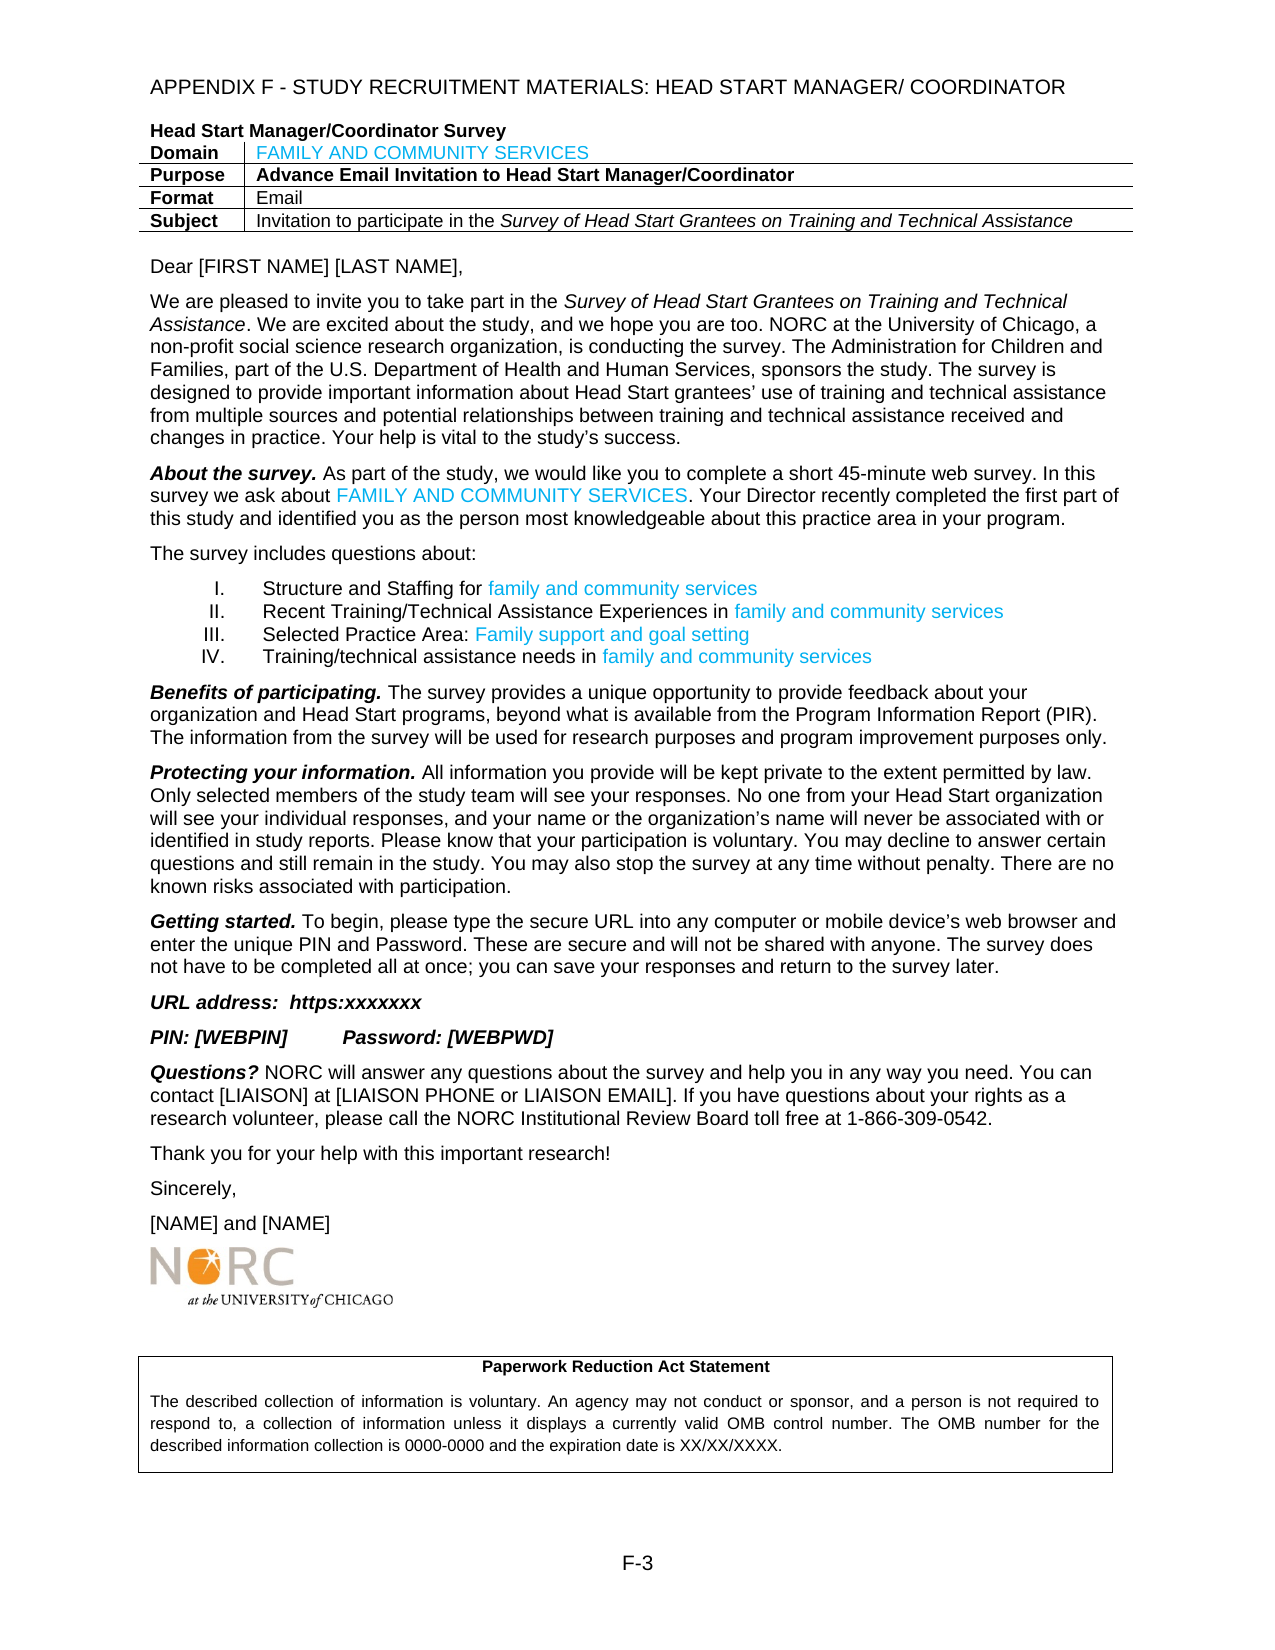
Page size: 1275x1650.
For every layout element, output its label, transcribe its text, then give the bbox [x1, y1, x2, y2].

table_cell FAMILY AND COMMUNITY SERVICES [245, 142, 1132, 163]
table_cell Domain [139, 142, 244, 163]
text [NAME] and [NAME] [150, 1212, 1125, 1235]
list Recent Training/Technical Assistance Experiences in family and community services [225, 600, 1125, 623]
table_cell Invitation to participate in the Survey of Head Start Grantees on Training and Technical Assistance [245, 209, 1132, 231]
text About the survey. As part of the study, we would like you to complete a short 45-minute web survey. In this survey we ask about FAMILY AND COMMUNITY SERVICES. Your Director recently completed the first part of this study and identified you as the person most knowledgeable about this practice area in your program. [150, 461, 1125, 529]
text Sincerely, [150, 1177, 1125, 1199]
text PIN: [WEBPIN] Password: [WEBPWD] [150, 1026, 1125, 1048]
text Dear [FIRST NAME] [LAST NAME], [150, 255, 1125, 277]
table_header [139, 120, 1132, 142]
list Selected Practice Area: Family support and goal setting [225, 623, 1125, 645]
table_cell Email [245, 187, 1132, 208]
table_cell Format [139, 187, 244, 208]
text We are pleased to invite you to take part in the Survey of Head Start Grantees on Training and Technical Assistance. We are excited about the study, and we hope you are too. NORC at the University of Chicago, a non-profit social science research organization, is conducting the survey. The Administration for Children and Families, part of the U.S. Department of Health and Human Services, sponsors the study. The survey is designed to provide important information about Head Start grantees’ use of training and technical assistance from multiple sources and potential relationships between training and technical assistance received and changes in practice. Your help is vital to the study’s success. [150, 290, 1125, 449]
list Structure and Staffing for family and community services [225, 577, 1125, 600]
picture [150, 1247, 393, 1308]
text Benefits of participating. The survey provides a unique opportunity to provide feedback about your organization and Head Start programs, beyond what is available from the Program Information Report (PIR). The information from the survey will be used for research purposes and program improvement purposes only. [150, 681, 1125, 749]
list Training/technical assistance needs in family and community services [225, 645, 1125, 668]
table_header Paperwork Reduction Act Statement The described collection of information is voluntary. An agency may not conduct or sponsor, and a person is not required to respond to, a collection of information unless it displays a currently valid OMB control number. The OMB number for the described information collection is 0000-0000 and the expiration date is XX/XX/XXXX. [139, 1357, 1112, 1472]
text URL address: https:xxxxxxx [150, 991, 1125, 1013]
table_cell Purpose [139, 164, 244, 186]
table_cell Subject [139, 209, 244, 231]
text Getting started. To begin, please type the secure URL into any computer or mobile device’s web browser and enter the unique PIN and Password. These are secure and will not be shared with anyone. The survey does not have to be completed all at once; you can save your responses and return to the survey later. [150, 910, 1125, 978]
text The survey includes questions about: [150, 542, 1125, 565]
text Thank you for your help with this important research! [150, 1142, 1125, 1164]
text Protecting your information. All information you provide will be kept private to the extent permitted by law. Only selected members of the study team will see your responses. No one from your Head Start organization will see your individual responses, and your name or the organization’s name will never be associated with or identified in study reports. Please know that your participation is voluntary. You may decline to answer certain questions and still remain in the study. You may also stop the survey at any time without penalty. There are no known risks associated with participation. [150, 761, 1125, 897]
text Questions? NORC will answer any questions about the survey and help you in any way you need. You can contact [LIAISON] at [LIAISON PHONE or LIAISON EMAIL]. If you have questions about your rights as a research volunteer, please call the NORC Institutional Review Board toll free at 1-866-309-0542. [150, 1061, 1125, 1129]
table_cell Advance Email Invitation to Head Start Manager/Coordinator [245, 164, 1132, 186]
